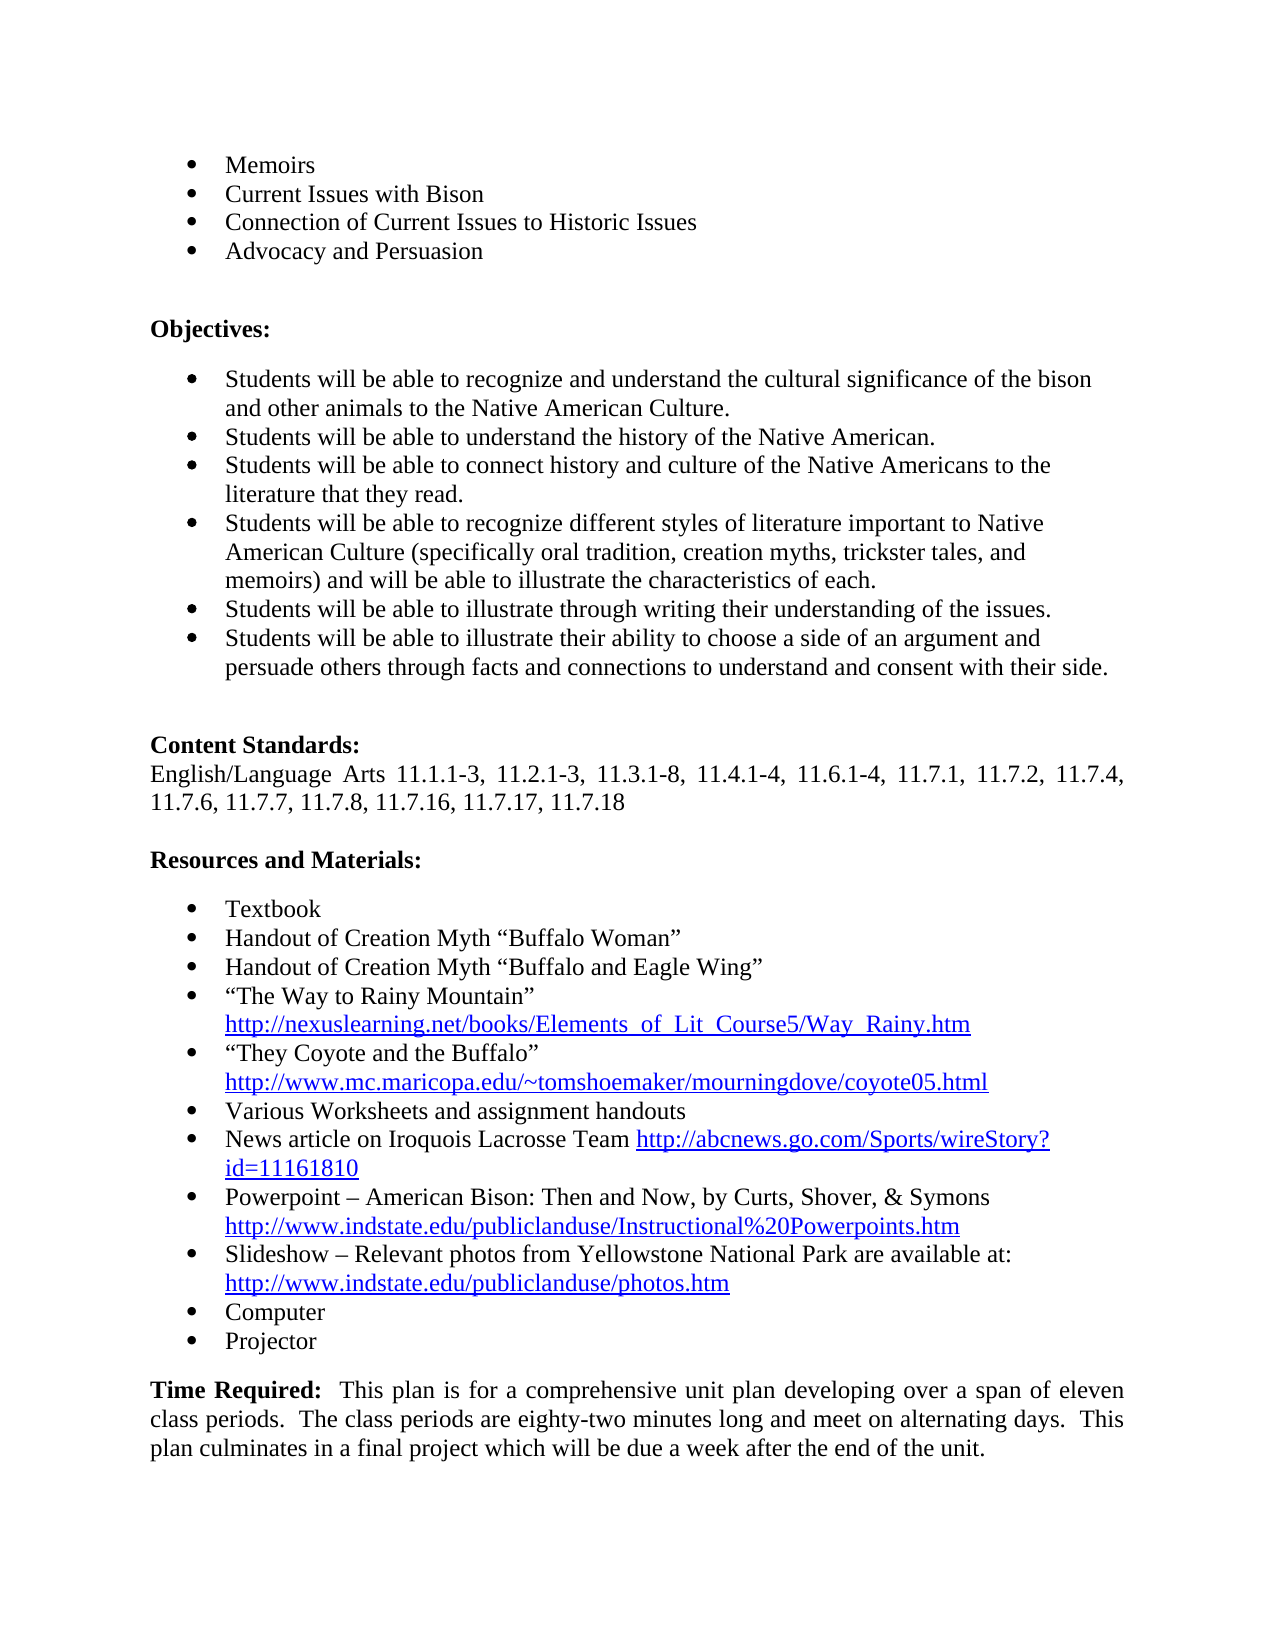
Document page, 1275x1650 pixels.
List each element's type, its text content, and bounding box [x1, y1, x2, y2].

list “They Coyote and the Buffalo” http://www.mc.maricopa.edu/~tomshoemaker/mourningdove/coyote05.html [187, 1038, 1125, 1096]
text Objectives: [150, 314, 1125, 343]
list Students will be able to understand the history of the Native American. [187, 422, 1125, 450]
list http://www.indstate.edu/publiclanduse/Instructional%20Powerpoints.htm [225, 1211, 1125, 1239]
list Memoirs [187, 150, 1125, 179]
list Powerpoint – American Bison: Then and Now, by Curts, Shover, & Symons [187, 1182, 1125, 1211]
text Content Standards: [150, 730, 1125, 759]
text Time Required: This plan is for a comprehensive unit plan developing over a span of eleven class periods. The class periods are eighty-two minutes long and meet on alternating days. This plan culminates in a final project which will be due a week after the end of the unit. [150, 1375, 1125, 1462]
list Slideshow – Relevant photos from Yellowstone National Park are available at: [187, 1239, 1125, 1268]
list Students will be able to illustrate through writing their understanding of the issues. [187, 594, 1125, 623]
list Textbook [187, 894, 1125, 923]
list Computer [187, 1297, 1125, 1326]
list Handout of Creation Myth “Buffalo and Eagle Wing” [187, 952, 1125, 981]
list Students will be able to illustrate their ability to choose a side of an argument and persuade others through facts and connections to understand and consent with their side. [187, 623, 1125, 680]
list Connection of Current Issues to Historic Issues [187, 207, 1125, 236]
list Projector [187, 1326, 1125, 1354]
text Resources and Materials: [150, 845, 1125, 874]
list Advocacy and Persuasion [187, 236, 1125, 265]
list Current Issues with Bison [187, 179, 1125, 207]
list Students will be able to recognize different styles of literature important to Native American Culture (specifically oral tradition, creation myths, trickster tales, and memoirs) and will be able to illustrate the characteristics of each. [187, 508, 1125, 594]
list Various Worksheets and assignment handouts [187, 1096, 1125, 1124]
list Students will be able to connect history and culture of the Native Americans to the literature that they read. [187, 450, 1125, 508]
list http://www.indstate.edu/publiclanduse/photos.htm [225, 1268, 1125, 1297]
list “The Way to Rainy Mountain” http://nexuslearning.net/books/Elements_of_Lit_Course5/Way_Rainy.htm [187, 981, 1125, 1038]
list Handout of Creation Myth “Buffalo Woman” [187, 923, 1125, 952]
list Students will be able to recognize and understand the cultural significance of the bison and other animals to the Native American Culture. [187, 364, 1125, 422]
text English/Language Arts 11.1.1-3, 11.2.1-3, 11.3.1-8, 11.4.1-4, 11.6.1-4, 11.7.1, 11.7.2, 11.7.4, 11.7.6, 11.7.7, 11.7.8, 11.7.16, 11.7.17, 11.7.18 [150, 759, 1125, 816]
list News article on Iroquois Lacrosse Team http://abcnews.go.com/Sports/wireStory?id=11161810 [187, 1124, 1125, 1182]
